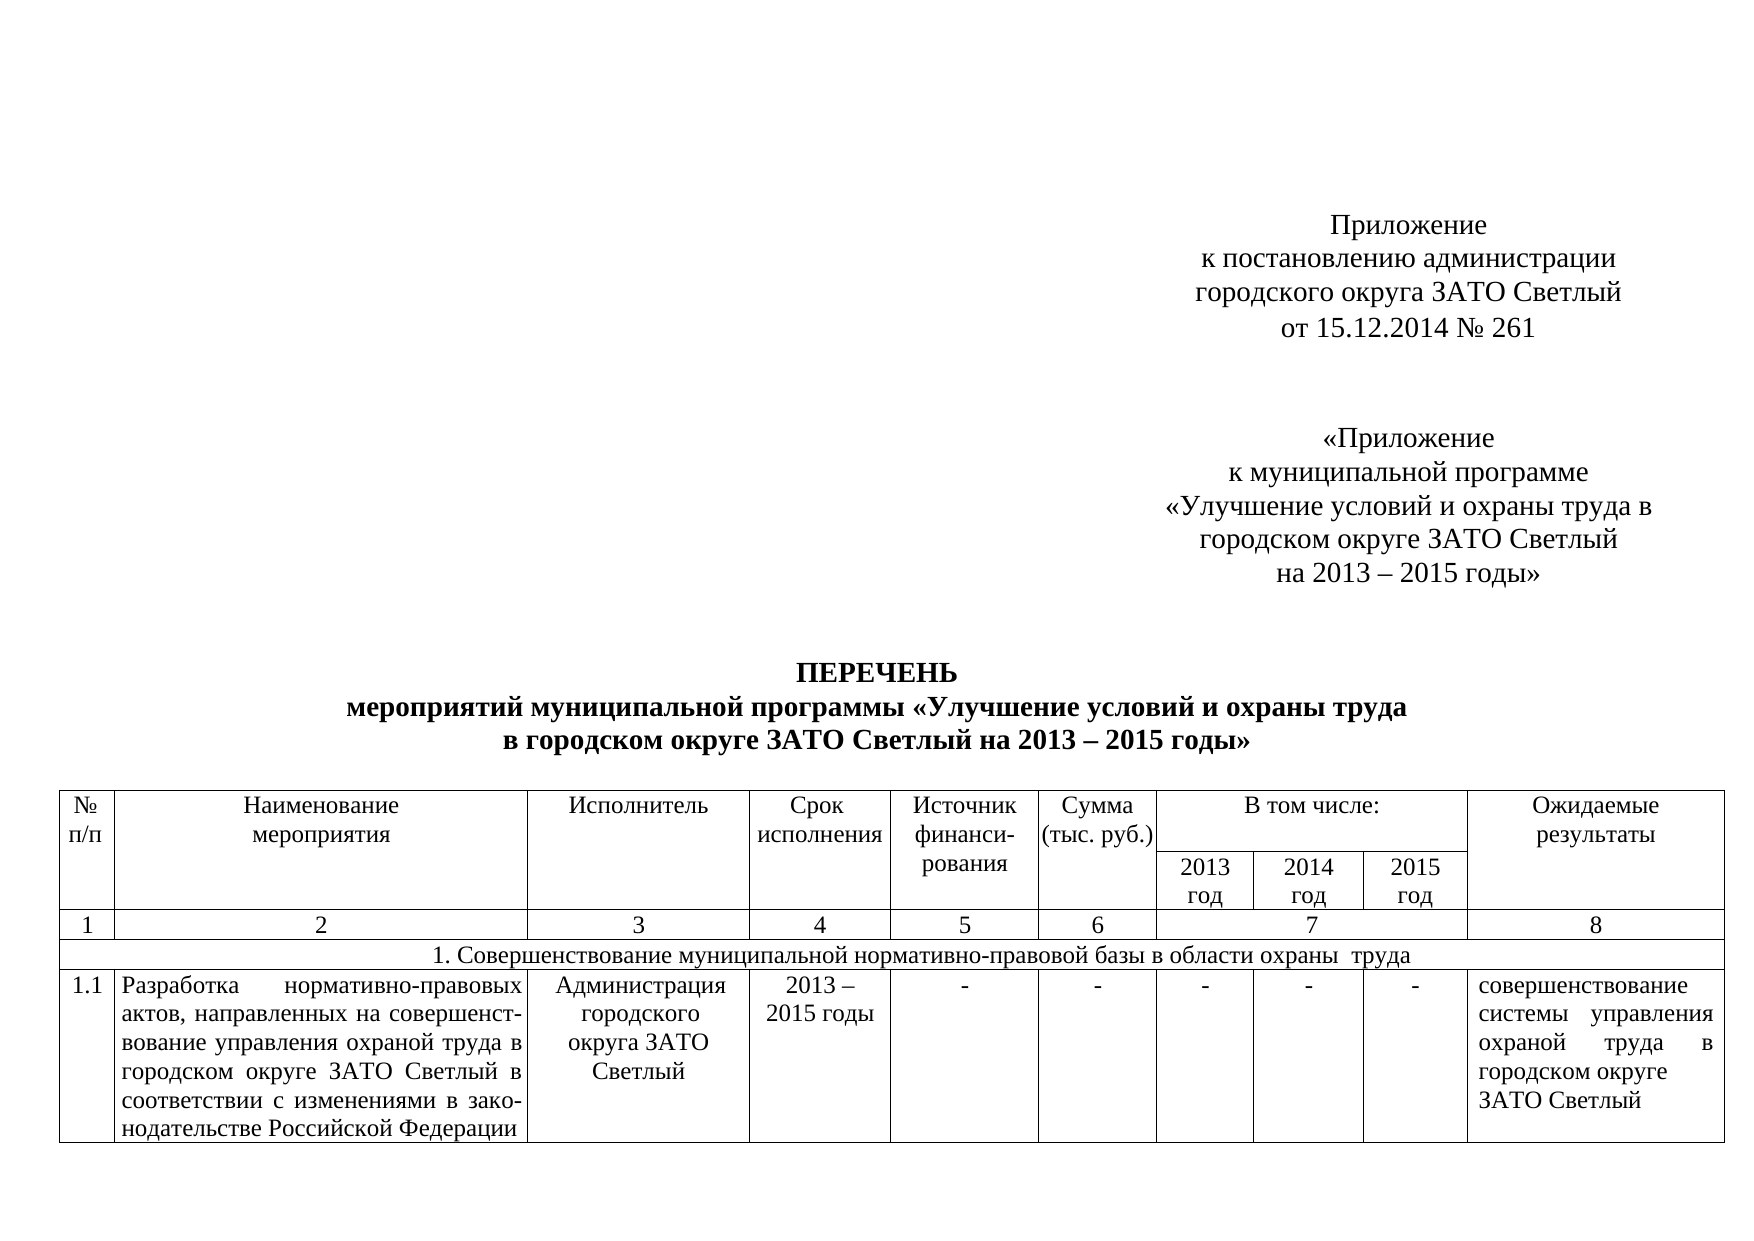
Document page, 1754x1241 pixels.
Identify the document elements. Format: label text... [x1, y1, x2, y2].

table_cell Администрация городского округа ЗАТО Светлый [528, 970, 749, 1142]
table_header Сумма (тыс. руб.) [1039, 791, 1156, 909]
table_cell 2013 – 2015 годы [750, 970, 890, 1142]
table_cell - [891, 970, 1038, 1142]
text мероприятий муниципальной программы «Улучшение условий и охраны труда [71, 689, 1683, 722]
table_header Срок исполнения [750, 791, 890, 909]
table_header Источник финанси-рования [891, 791, 1038, 909]
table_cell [1468, 970, 1724, 1142]
table_cell 1.1 [60, 970, 114, 1142]
table_cell 1 [60, 910, 114, 939]
text Приложение [1134, 207, 1683, 240]
table_header Ожидаемые результаты [1468, 791, 1724, 909]
text к муниципальной программе [1134, 454, 1683, 488]
text к постановлению администрации [1134, 240, 1683, 274]
table_cell 2015 год [1364, 852, 1467, 909]
table_cell 2014 год [1254, 852, 1363, 909]
table_header В том числе: [1157, 791, 1467, 851]
table_cell - [1254, 970, 1363, 1142]
table_cell 4 [750, 910, 890, 939]
text «Улучшение условий и охраны труда в городском округе ЗАТО Светлый [1134, 488, 1683, 555]
table_cell - [1039, 970, 1156, 1142]
table_header Наименование мероприятия [115, 791, 527, 909]
table_cell 7 [1157, 910, 1467, 939]
text «Приложение [1134, 421, 1683, 454]
table_cell 2013 год [1157, 852, 1253, 909]
table_cell 2 [115, 910, 527, 939]
table_header № п/п [60, 791, 114, 909]
text ПЕРЕЧЕНЬ [71, 655, 1683, 689]
text на 2013 – 2015 годы» [1134, 555, 1683, 588]
table_cell 3 [528, 910, 749, 939]
table_cell 5 [891, 910, 1038, 939]
text городского округа ЗАТО Светлый [1134, 274, 1683, 307]
table_cell Разработка нормативно-правовых актов, направленных на совершенст-вование управления охраной труда в городском округе ЗАТО Светлый в соответствии с изменениями в зако-нодательстве Российской Федерации [115, 970, 527, 1142]
table_cell [60, 1143, 1724, 1148]
table_cell - [1157, 970, 1253, 1142]
table_cell 6 [1039, 910, 1156, 939]
text от 15.12.2014 № 261 [1134, 311, 1683, 344]
table_cell 1. Совершенствование муниципальной нормативно-правовой базы в области охраны труда [60, 940, 1724, 969]
table_cell - [1364, 970, 1467, 1142]
table_cell 8 [1468, 910, 1724, 939]
table_header Исполнитель [528, 791, 749, 909]
text в городском округе ЗАТО Светлый на 2013 – 2015 годы» [71, 722, 1683, 756]
